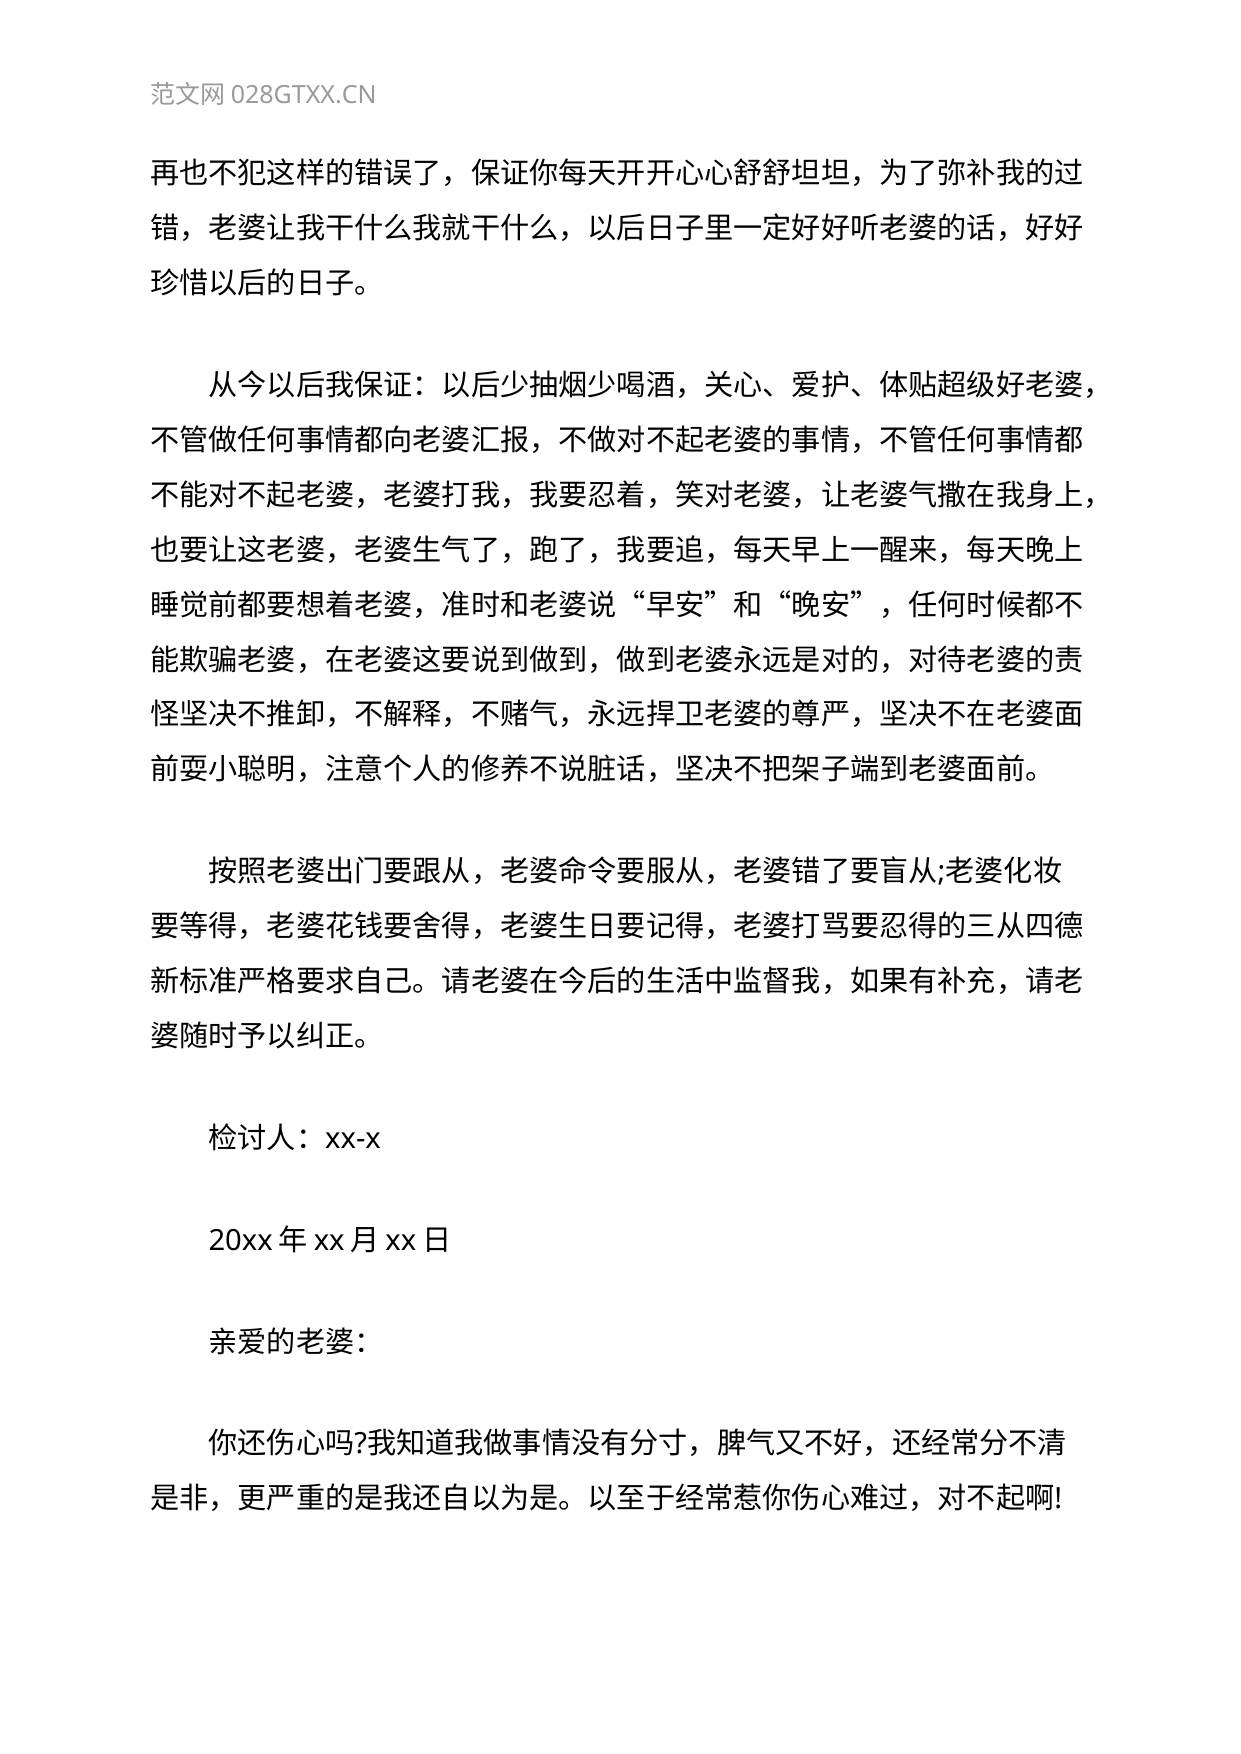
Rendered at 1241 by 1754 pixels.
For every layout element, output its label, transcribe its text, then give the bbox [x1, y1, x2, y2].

text 从今以后我保证：以后少抽烟少喝酒，关心、爱护、体贴超级好老婆，不管做任何事情都向老婆汇报，不做对不起老婆的事情，不管任何事情都不能对不起老婆，老婆打我，我要忍着，笑对老婆，让老婆气撒在我身上，也要让这老婆，老婆生气了，跑了，我要追，每天早上一醒来，每天晚上睡觉前都要想着老婆，准时和老婆说“早安”和“晚安”，任何时候都不能欺骗老婆，在老婆这要说到做到，做到老婆永远是对的，对待老婆的责怪坚决不推卸，不解释，不赌气，永远捍卫老婆的尊严，坚决不在老婆面前耍小聪明，注意个人的修养不说脏话，坚决不把架子端到老婆面前。 [150, 362, 1090, 788]
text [150, 150, 1090, 302]
text 20xx年xx月xx日 [150, 1216, 1090, 1258]
text 你还伤心吗?我知道我做事情没有分寸，脾气又不好，还经常分不清是非，更严重的是我还自以为是。以至于经常惹你伤心难过，对不起啊! [150, 1420, 1090, 1517]
text 亲爱的老婆： [150, 1318, 1090, 1360]
text 检讨人：xx-x [150, 1114, 1090, 1157]
text 按照老婆出门要跟从，老婆命令要服从，老婆错了要盲从;老婆化妆要等得，老婆花钱要舍得，老婆生日要记得，老婆打骂要忍得的三从四德新标准严格要求自己。请老婆在今后的生活中监督我，如果有补充，请老婆随时予以纠正。 [150, 848, 1090, 1055]
